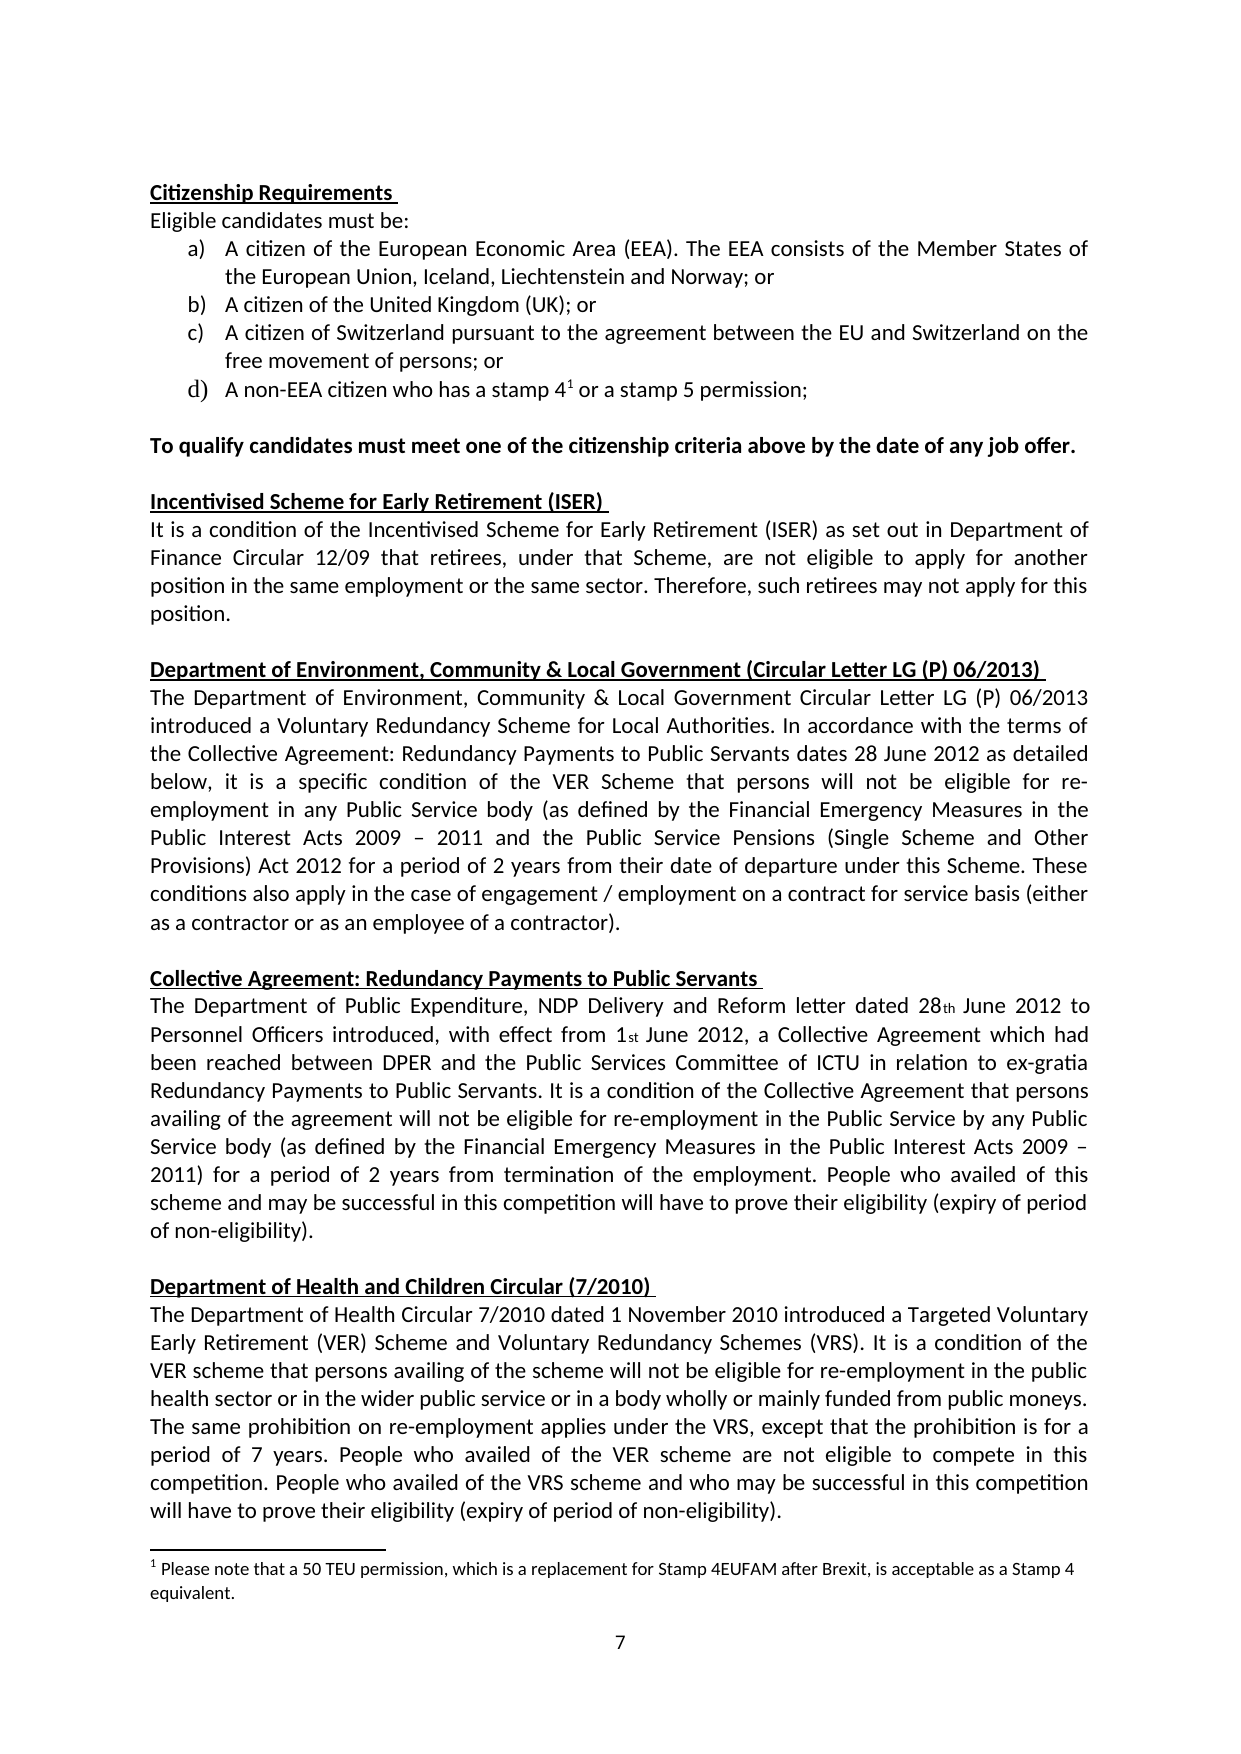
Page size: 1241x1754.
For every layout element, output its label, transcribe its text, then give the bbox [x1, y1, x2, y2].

text The Department of Environment, Community & Local Government Circular Letter LG (P) 06/2013 introduced a Voluntary Redundancy Scheme for Local Authorities. In accordance with the terms of the Collective Agreement: Redundancy Payments to Public Servants dates 28 June 2012 as detailed below, it is a specific condition of the VER Scheme that persons will not be eligible for re-employment in any Public Service body (as defined by the Financial Emergency Measures in the Public Interest Acts 2009 – 2011 and the Public Service Pensions (Single Scheme and Other Provisions) Act 2012 for a period of 2 years from their date of departure under this Scheme. These conditions also apply in the case of engagement / employment on a contract for service basis (either as a contractor or as an employee of a contractor). [150, 683, 1090, 936]
text To qualify candidates must meet one of the citizenship criteria above by the date of any job offer. [150, 431, 1090, 459]
list A non-EEA citizen who has a stamp 4 or a stamp 5 permission; [187, 374, 1090, 403]
list A citizen of the United Kingdom (UK); or [187, 290, 1090, 318]
list A citizen of Switzerland pursuant to the agreement between the EU and Switzerland on the free movement of persons; or [187, 318, 1090, 374]
text Incentivised Scheme for Early Retirement (ISER) [150, 487, 1090, 515]
text Collective Agreement: Redundancy Payments to Public Servants [150, 964, 1090, 992]
text Department of Environment, Community & Local Government (Circular Letter LG (P) 06/2013) [150, 655, 1090, 683]
text It is a condition of the Incentivised Scheme for Early Retirement (ISER) as set out in Department of Finance Circular 12/09 that retirees, under that Scheme, are not eligible to apply for another position in the same employment or the same sector. Therefore, such retirees may not apply for this position. [150, 515, 1090, 627]
text Eligible candidates must be: [150, 206, 1090, 234]
text The Department of Public Expenditure, NDP Delivery and Reform letter dated 28th June 2012 to Personnel Officers introduced, with effect from 1st June 2012, a Collective Agreement which had been reached between DPER and the Public Services Committee of ICTU in relation to ex-gratia Redundancy Payments to Public Servants. It is a condition of the Collective Agreement that persons availing of the agreement will not be eligible for re-employment in the Public Service by any Public Service body (as defined by the Financial Emergency Measures in the Public Interest Acts 2009 – 2011) for a period of 2 years from termination of the employment. People who availed of this scheme and may be successful in this competition will have to prove their eligibility (expiry of period of non-eligibility). [150, 992, 1090, 1244]
text The Department of Health Circular 7/2010 dated 1 November 2010 introduced a Targeted Voluntary Early Retirement (VER) Scheme and Voluntary Redundancy Schemes (VRS). It is a condition of the VER scheme that persons availing of the scheme will not be eligible for re-employment in the public health sector or in the wider public service or in a body wholly or mainly funded from public moneys. The same prohibition on re-employment applies under the VRS, except that the prohibition is for a period of 7 years. People who availed of the VER scheme are not eligible to compete in this competition. People who availed of the VRS scheme and who may be successful in this competition will have to prove their eligibility (expiry of period of non-eligibility). [150, 1300, 1090, 1524]
text Citizenship Requirements [150, 178, 1090, 206]
list A citizen of the European Economic Area (EEA). The EEA consists of the Member States of the European Union, Iceland, Liechtenstein and Norway; or [187, 234, 1090, 290]
text Department of Health and Children Circular (7/2010) [150, 1272, 1090, 1300]
